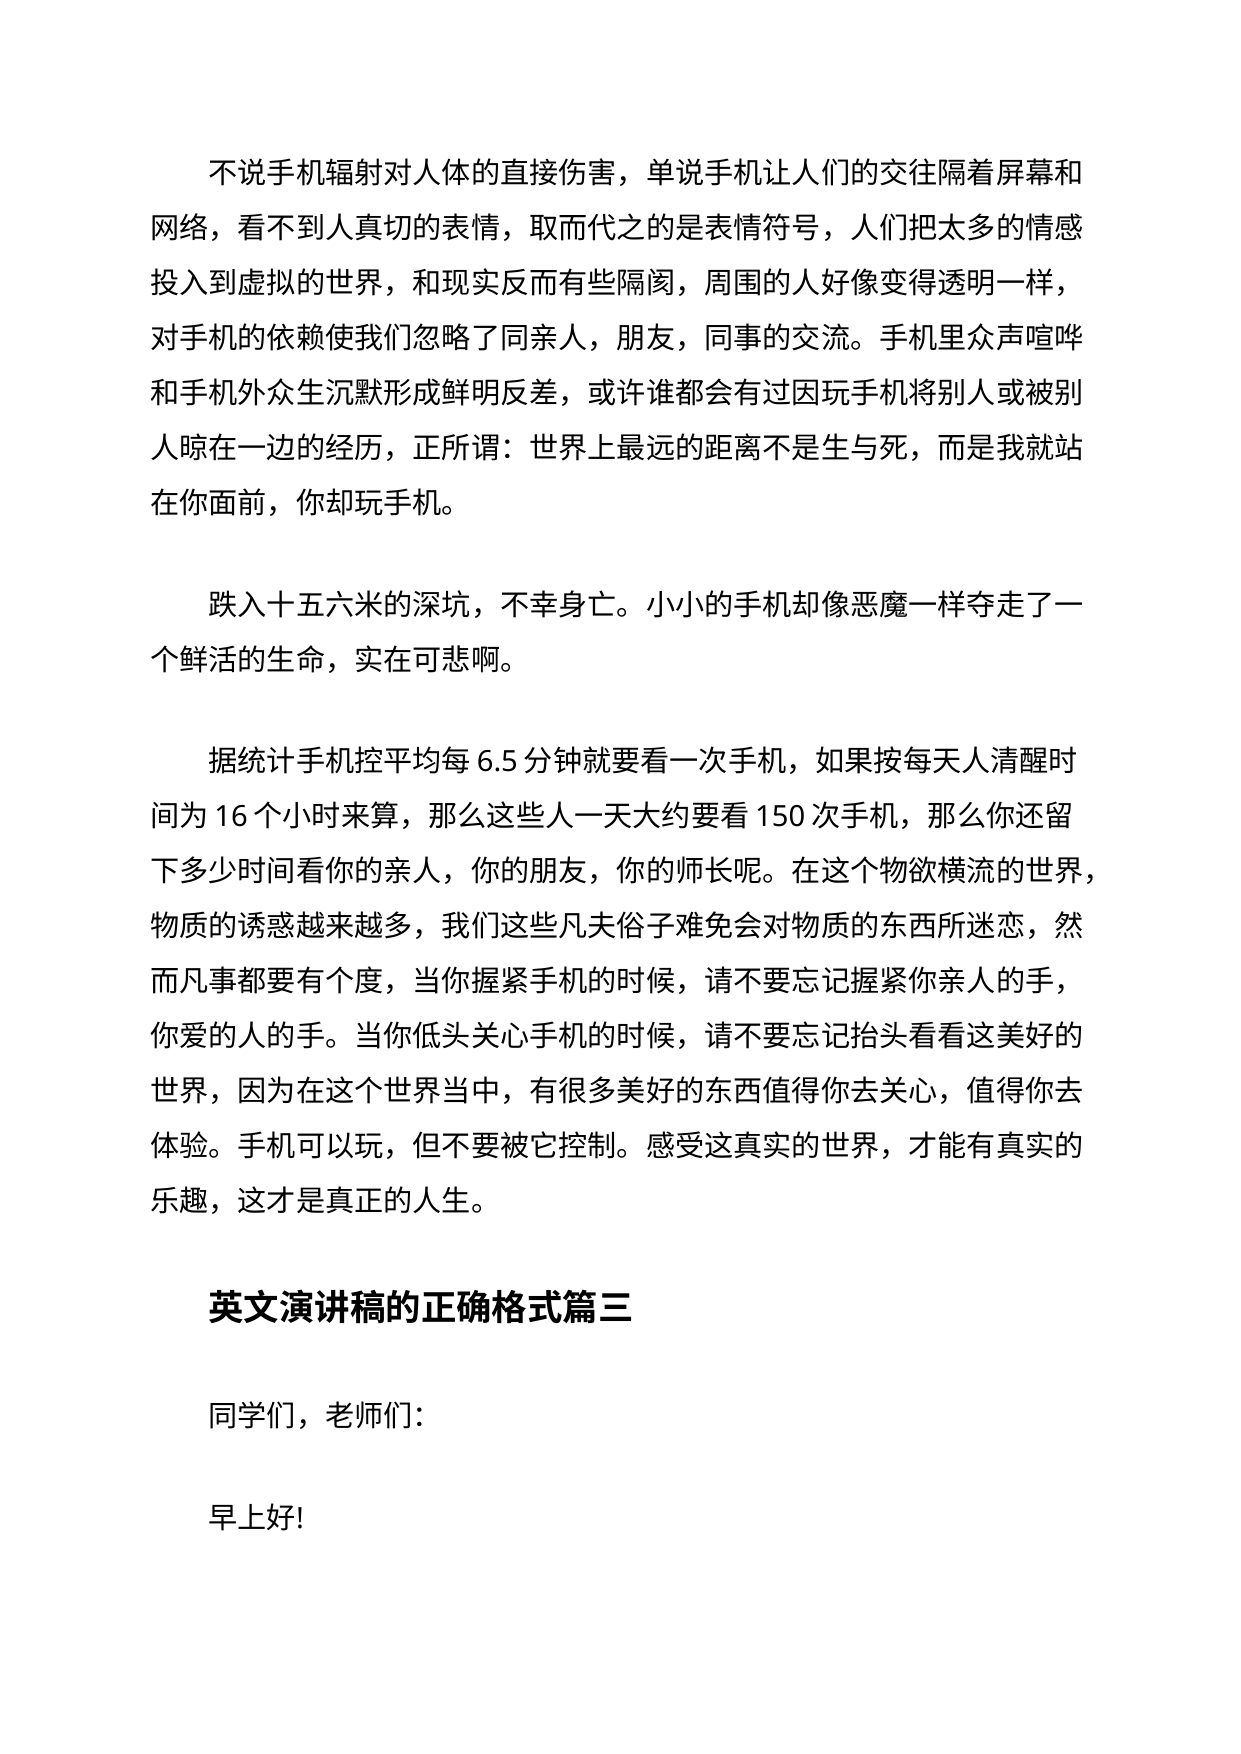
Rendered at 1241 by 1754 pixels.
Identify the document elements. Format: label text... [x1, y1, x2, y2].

text 同学们，老师们： [150, 1392, 1090, 1435]
text 英文演讲稿的正确格式篇三 [150, 1279, 1090, 1330]
text 据统计手机控平均每6.5分钟就要看一次手机，如果按每天人清醒时间为16个小时来算，那么这些人一天大约要看150次手机，那么你还留下多少时间看你的亲人，你的朋友，你的师长呢。在这个物欲横流的世界，物质的诱惑越来越多，我们这些凡夫俗子难免会对物质的东西所迷恋，然而凡事都要有个度，当你握紧手机的时候，请不要忘记握紧你亲人的手，你爱的人的手。当你低头关心手机的时候，请不要忘记抬头看看这美好的世界，因为在这个世界当中，有很多美好的东西值得你去关心，值得你去体验。手机可以玩，但不要被它控制。感受这真实的世界，才能有真实的乐趣，这才是真正的人生。 [150, 738, 1090, 1219]
text 不说手机辐射对人体的直接伤害，单说手机让人们的交往隔着屏幕和网络，看不到人真切的表情，取而代之的是表情符号，人们把太多的情感投入到虚拟的世界，和现实反而有些隔阂，周围的人好像变得透明一样，对手机的依赖使我们忽略了同亲人，朋友，同事的交流。手机里众声喧哗和手机外众生沉默形成鲜明反差，或许谁都会有过因玩手机将别人或被别人晾在一边的经历，正所谓：世界上最远的距离不是生与死，而是我就站在你面前，你却玩手机。 [150, 150, 1090, 522]
text 早上好! [150, 1494, 1090, 1537]
text 跌入十五六米的深坑，不幸身亡。小小的手机却像恶魔一样夺走了一个鲜活的生命，实在可悲啊。 [150, 581, 1090, 678]
